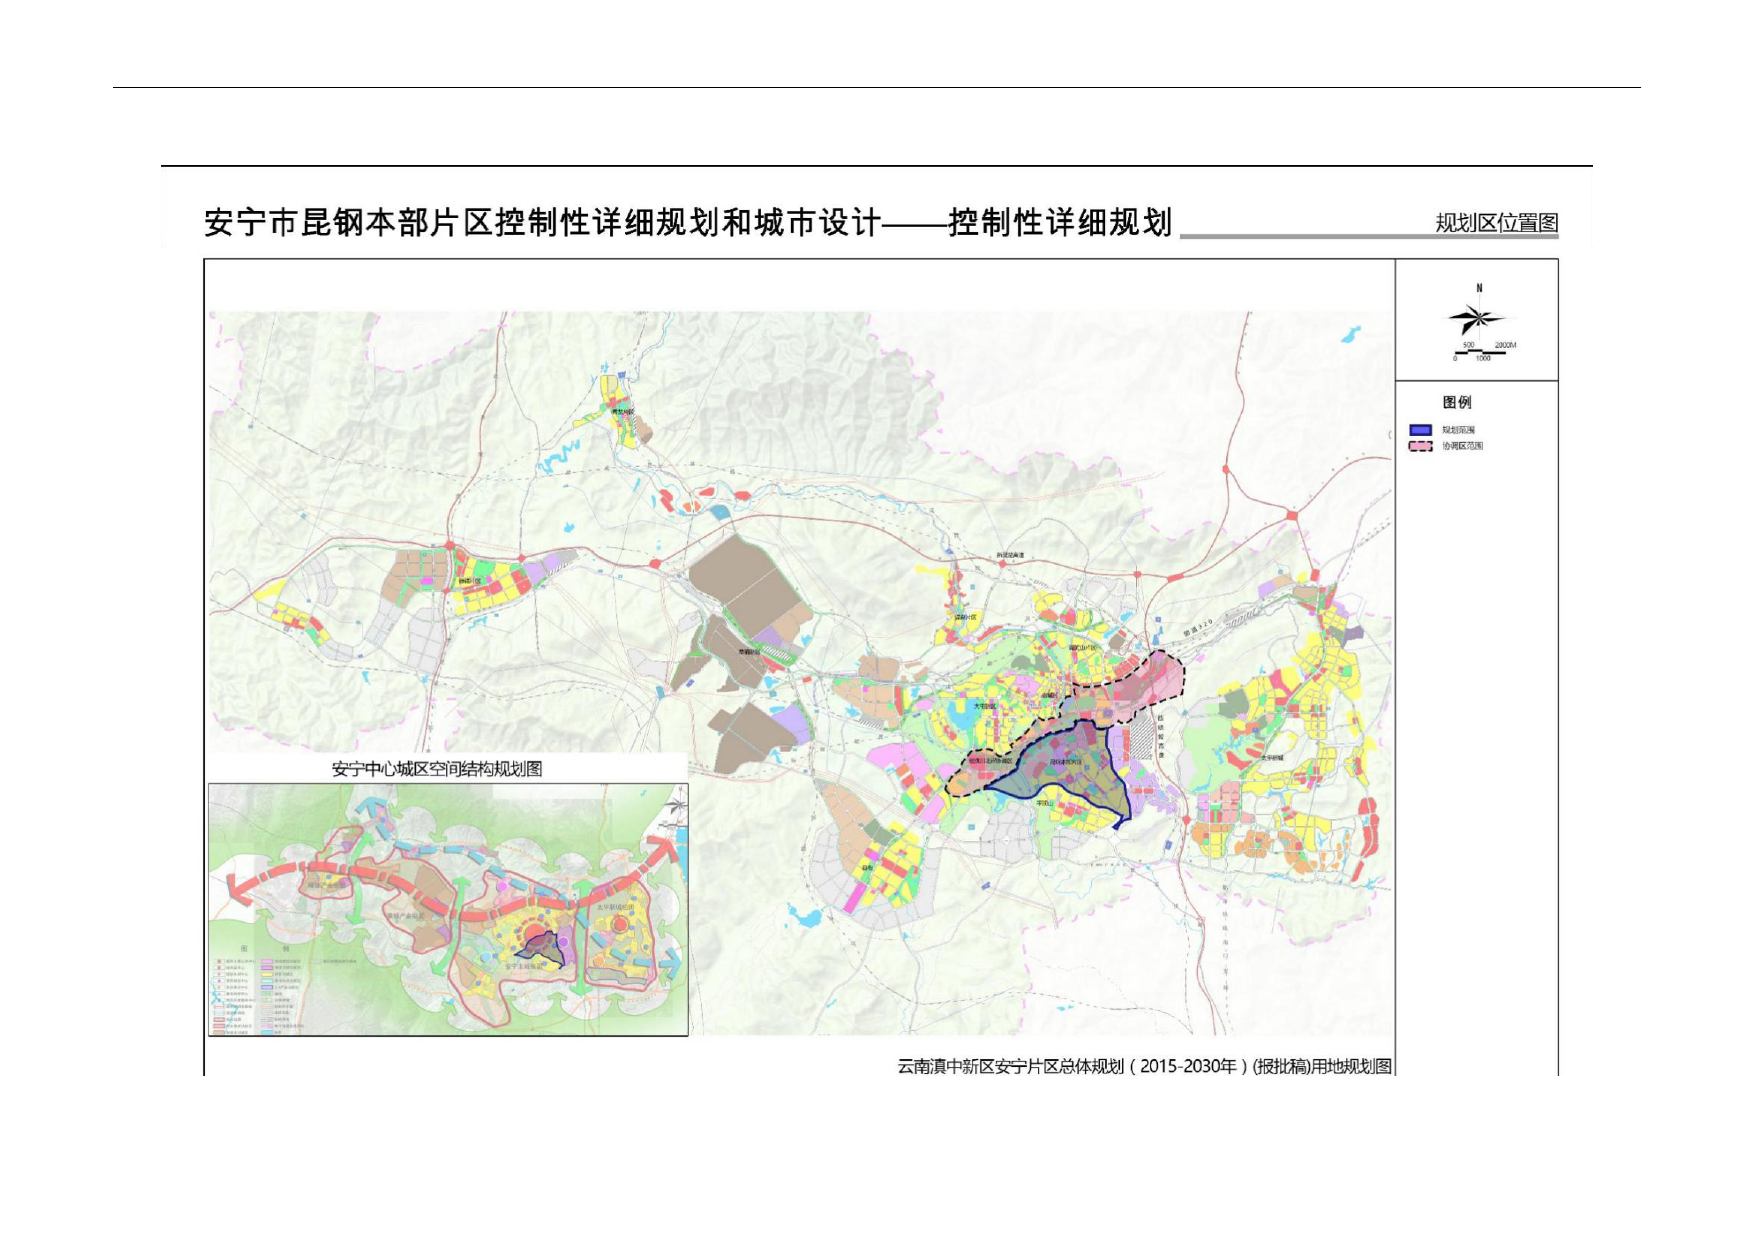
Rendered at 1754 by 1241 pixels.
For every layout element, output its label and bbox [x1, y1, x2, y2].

picture [161, 165, 1593, 1076]
